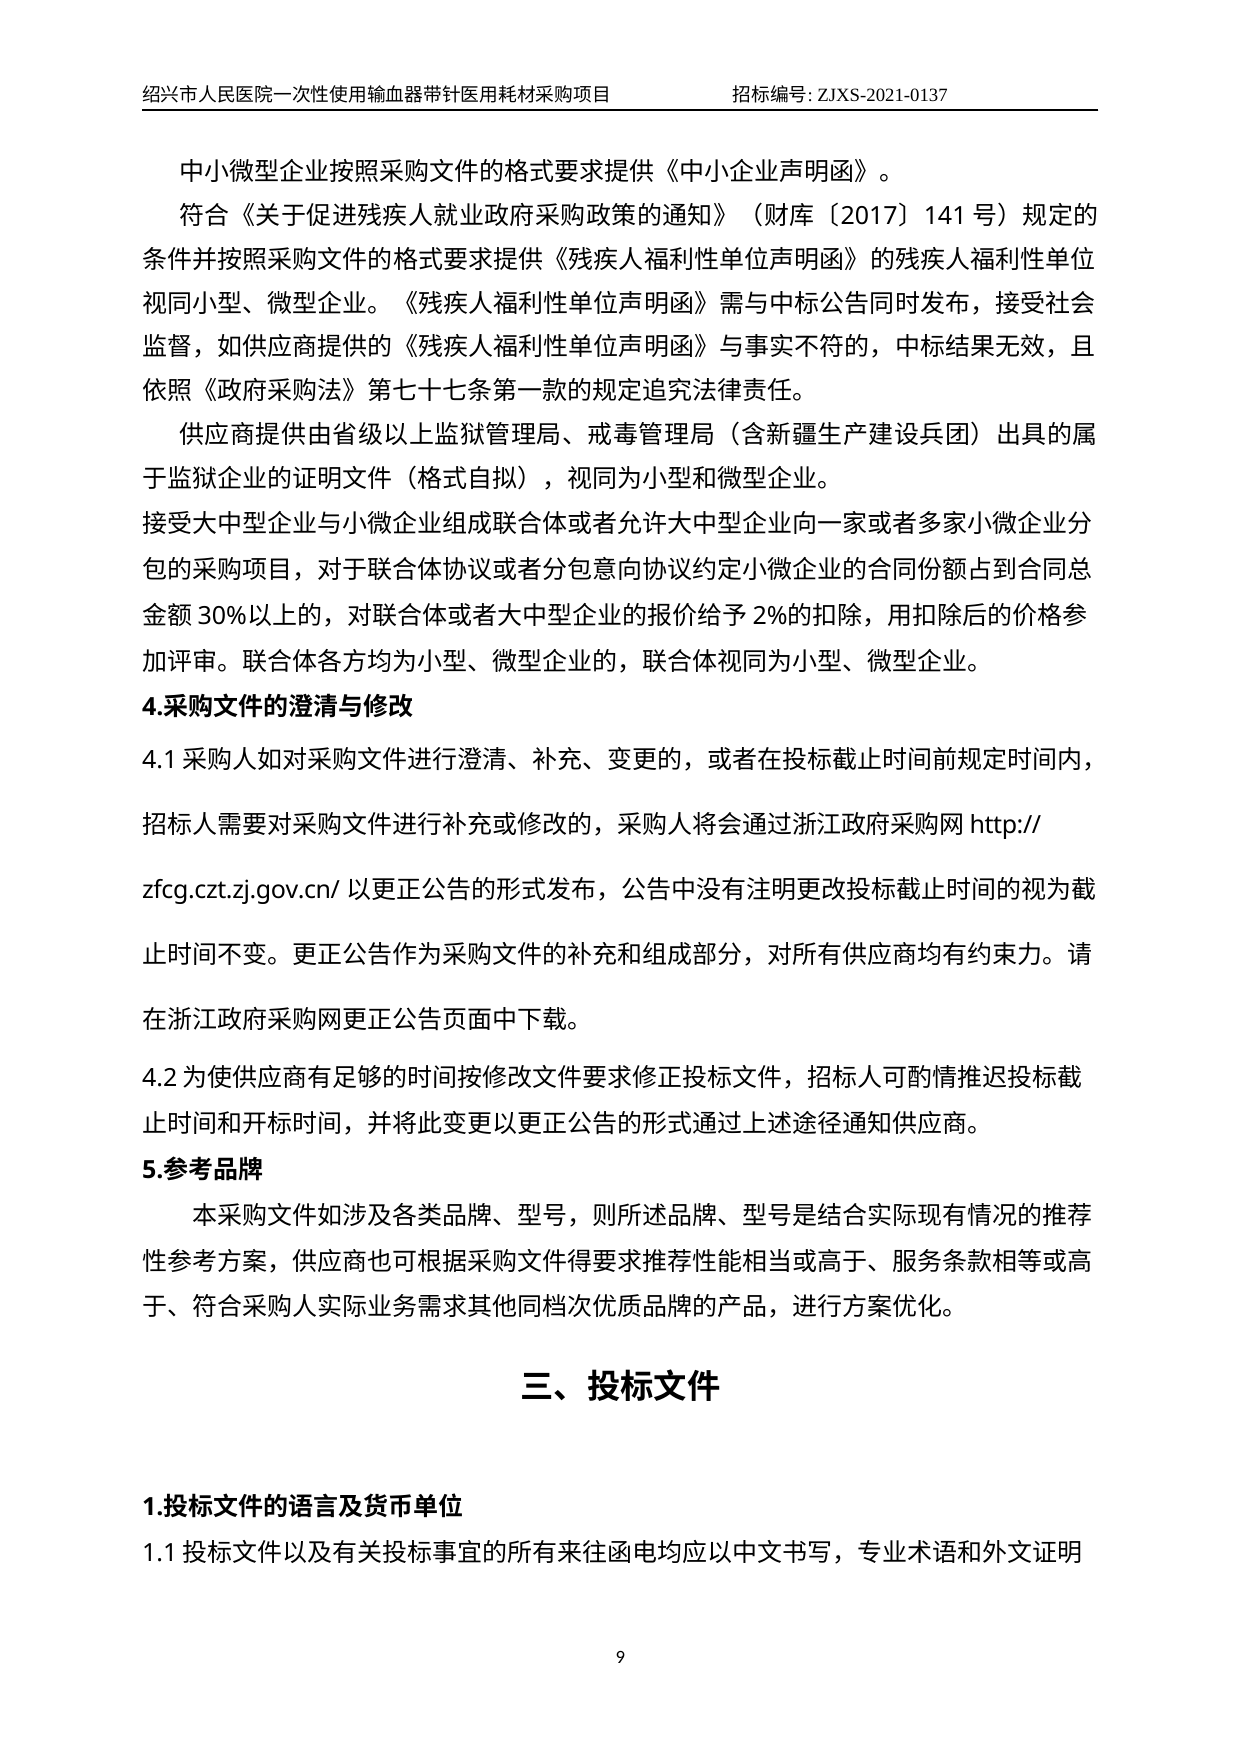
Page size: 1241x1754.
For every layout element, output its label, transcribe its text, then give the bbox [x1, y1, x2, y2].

text 符合《关于促进残疾人就业政府采购政策的通知》（财库〔2017〕141号）规定的条件并按照采购文件的格式要求提供《残疾人福利性单位声明函》的残疾人福利性单位视同小型、微型企业。《残疾人福利性单位声明函》需与中标公告同时发布，接受社会监督，如供应商提供的《残疾人福利性单位声明函》与事实不符的，中标结果无效，且依照《政府采购法》第七十七条第一款的规定追究法律责任。 [142, 189, 1098, 408]
text 4.2为使供应商有足够的时间按修改文件要求修正投标文件，招标人可酌情推迟投标截止时间和开标时间，并将此变更以更正公告的形式通过上述途径通知供应商。 [142, 1050, 1098, 1142]
subtitle 三、投标文件 [142, 1352, 1098, 1417]
text 接受大中型企业与小微企业组成联合体或者允许大中型企业向一家或者多家小微企业分包的采购项目，对于联合体协议或者分包意向协议约定小微企业的合同份额占到合同总金额 30%以上的，对联合体或者大中型企业的报价给予 2%的扣除，用扣除后的价格参加评审。联合体各方均为小型、微型企业的，联合体视同为小型、微型企业。 [142, 496, 1098, 679]
text 本采购文件如涉及各类品牌、型号，则所述品牌、型号是结合实际现有情况的推荐性参考方案，供应商也可根据采购文件得要求推荐性能相当或高于、服务条款相等或高于、符合采购人实际业务需求其他同档次优质品牌的产品，进行方案优化。 [142, 1187, 1098, 1325]
list 1.投标文件的语言及货币单位 [142, 1479, 1098, 1525]
list 4.1采购人如对采购文件进行澄清、补充、变更的，或者在投标截止时间前规定时间内，招标人需要对采购文件进行补充或修改的，采购人将会通过浙江政府采购网http://zfcg.czt.zj.gov.cn/ 以更正公告的形式发布，公告中没有注明更改投标截止时间的视为截止时间不变。更正公告作为采购文件的补充和组成部分，对所有供应商均有约束力。请在浙江政府采购网更正公告页面中下载。 [142, 725, 1098, 1050]
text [142, 1525, 1098, 1571]
text 中小微型企业按照采购文件的格式要求提供《中小企业声明函》。 [142, 146, 1098, 189]
text 5.参考品牌 [142, 1142, 1098, 1187]
text 4.采购文件的澄清与修改 [142, 679, 1098, 725]
text 供应商提供由省级以上监狱管理局、戒毒管理局（含新疆生产建设兵团）出具的属于监狱企业的证明文件（格式自拟），视同为小型和微型企业。 [142, 408, 1098, 496]
